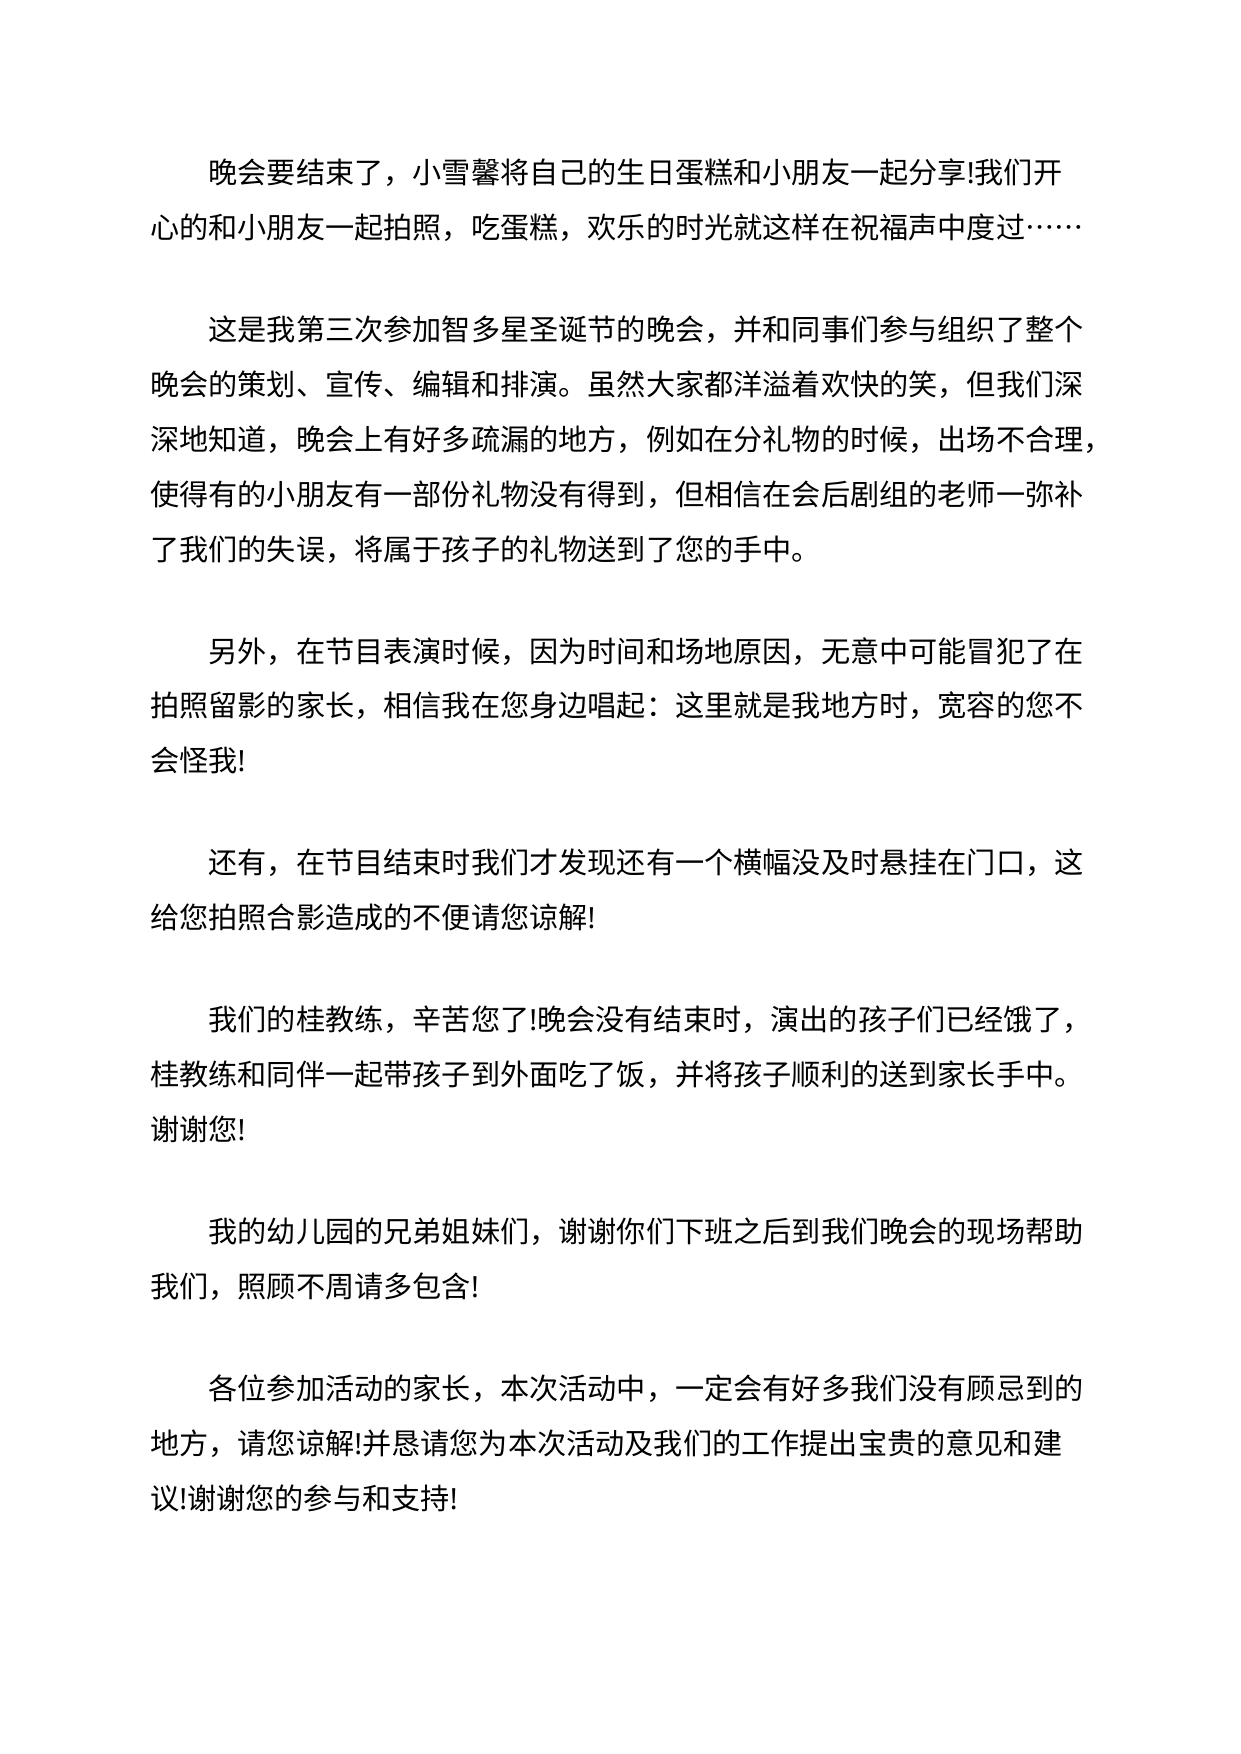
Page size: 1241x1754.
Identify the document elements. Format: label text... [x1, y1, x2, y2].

text 晚会要结束了，小雪馨将自己的生日蛋糕和小朋友一起分享!我们开心的和小朋友一起拍照，吃蛋糕，欢乐的时光就这样在祝福声中度过…… [150, 150, 1090, 247]
text 还有，在节目结束时我们才发现还有一个横幅没及时悬挂在门口，这给您拍照合影造成的不便请您谅解! [150, 840, 1090, 937]
text 另外，在节目表演时候，因为时间和场地原因，无意中可能冒犯了在拍照留影的家长，相信我在您身边唱起：这里就是我地方时，宽容的您不会怪我! [150, 628, 1090, 780]
text 我们的桂教练，辛苦您了!晚会没有结束时，演出的孩子们已经饿了，桂教练和同伴一起带孩子到外面吃了饭，并将孩子顺利的送到家长手中。谢谢您! [150, 997, 1090, 1149]
text 我的幼儿园的兄弟姐妹们，谢谢你们下班之后到我们晚会的现场帮助我们，照顾不周请多包含! [150, 1209, 1090, 1306]
text 各位参加活动的家长，本次活动中，一定会有好多我们没有顾忌到的地方，请您谅解!并恳请您为本次活动及我们的工作提出宝贵的意见和建议!谢谢您的参与和支持! [150, 1366, 1090, 1518]
text 这是我第三次参加智多星圣诞节的晚会，并和同事们参与组织了整个晚会的策划、宣传、编辑和排演。虽然大家都洋溢着欢快的笑，但我们深深地知道，晚会上有好多疏漏的地方，例如在分礼物的时候，出场不合理，使得有的小朋友有一部份礼物没有得到，但相信在会后剧组的老师一弥补了我们的失误，将属于孩子的礼物送到了您的手中。 [150, 307, 1090, 569]
